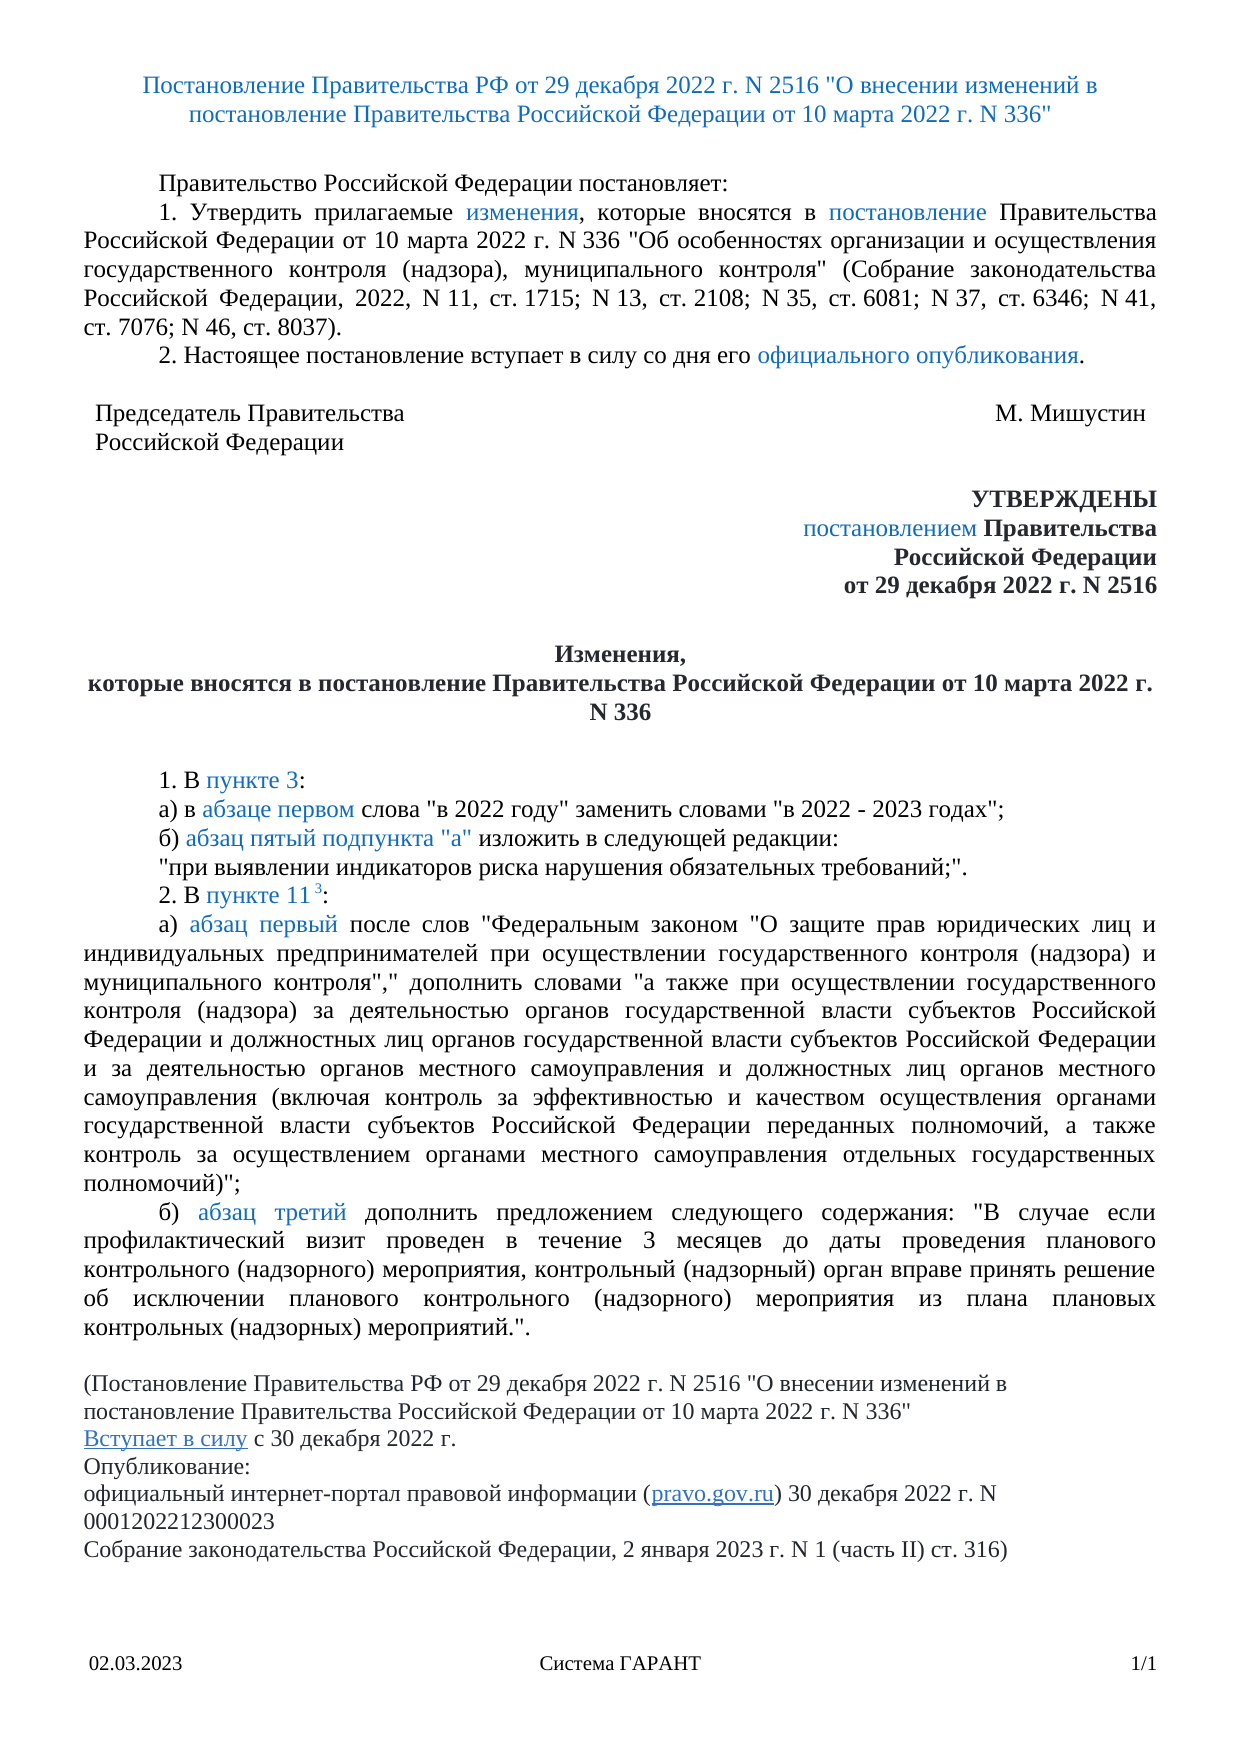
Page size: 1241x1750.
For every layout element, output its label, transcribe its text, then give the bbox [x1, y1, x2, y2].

text (Постановление Правительства РФ от 29 декабря 2022 г. N 2516 "О внесении изменений в постановление Правительства Российской Федерации от 10 марта 2022 г. N 336" [83, 1369, 1157, 1424]
text Собрание законодательства Российской Федерации, 2 января 2023 г. N 1 (часть II) ст. 316) [83, 1535, 1157, 1562]
text Вступает в силу с 30 декабря 2022 г. [83, 1424, 1157, 1452]
text 1. В пункте 3: [83, 765, 1157, 794]
text 2. Настоящее постановление вступает в силу со дня его официального опубликования. [83, 340, 1157, 369]
subtitle Постановление Правительства РФ от 29 декабря 2022 г. N 2516 "О внесении изменений в постановление Правительства Российской Федерации от 10 марта 2022 г. N 336" [83, 70, 1157, 128]
text УТВЕРЖДЕНЫ постановлением Правительства Российской Федерации от 29 декабря 2022 г. N 2516 [83, 484, 1157, 599]
text Правительство Российской Федерации постановляет: [83, 168, 1157, 197]
text "при выявлении индикаторов риска нарушения обязательных требований;". [83, 852, 1157, 880]
text а) абзац первый после слов "Федеральным законом "О защите прав юридических лиц и индивидуальных предпринимателей при осуществлении государственного контроля (надзора) и муниципального контроля"," дополнить словами "а также при осуществлении государственного контроля (надзора) за деятельностью органов государственной власти субъектов Российской Федерации и должностных лиц органов государственной власти субъектов Российской Федерации и за деятельностью органов местного самоуправления и должностных лиц органов местного самоуправления (включая контроль за эффективностью и качеством осуществления органами государственной власти субъектов Российской Федерации переданных полномочий, а также контроль за осуществлением органами местного самоуправления отдельных государственных полномочий)"; [83, 909, 1157, 1197]
text а) в абзаце первом слова "в 2022 году" заменить словами "в 2022 - 2023 годах"; [83, 794, 1157, 823]
text б) абзац пятый подпункта "а" изложить в следующей редакции: [83, 823, 1157, 852]
text Опубликование: [83, 1452, 1157, 1479]
table_header М. Мишустин [799, 398, 1157, 455]
text официальный интернет-портал правовой информации (pravo.gov.ru) 30 декабря 2022 г. N 0001202212300023 [83, 1479, 1157, 1535]
table_header Председатель Правительства Российской Федерации [84, 398, 799, 455]
subtitle Изменения, которые вносятся в постановление Правительства Российской Федерации от 10 марта 2022 г. N 336 [83, 639, 1157, 725]
text 1. Утвердить прилагаемые изменения, которые вносятся в постановление Правительства Российской Федерации от 10 марта 2022 г. N 336 "Об особенностях организации и осуществления государственного контроля (надзора), муниципального контроля" (Собрание законодательства Российской Федерации, 2022, N 11, ст. 1715; N 13, ст. 2108; N 35, ст. 6081; N 37, ст. 6346; N 41, ст. 7076; N 46, ст. 8037). [83, 197, 1157, 340]
text б) абзац третий дополнить предложением следующего содержания: "В случае если профилактический визит проведен в течение 3 месяцев до даты проведения планового контрольного (надзорного) мероприятия, контрольный (надзорный) орган вправе принять решение об исключении планового контрольного (надзорного) мероприятия из плана плановых контрольных (надзорных) мероприятий.". [83, 1197, 1157, 1340]
text 2. В пункте 11 3: [83, 880, 1157, 909]
